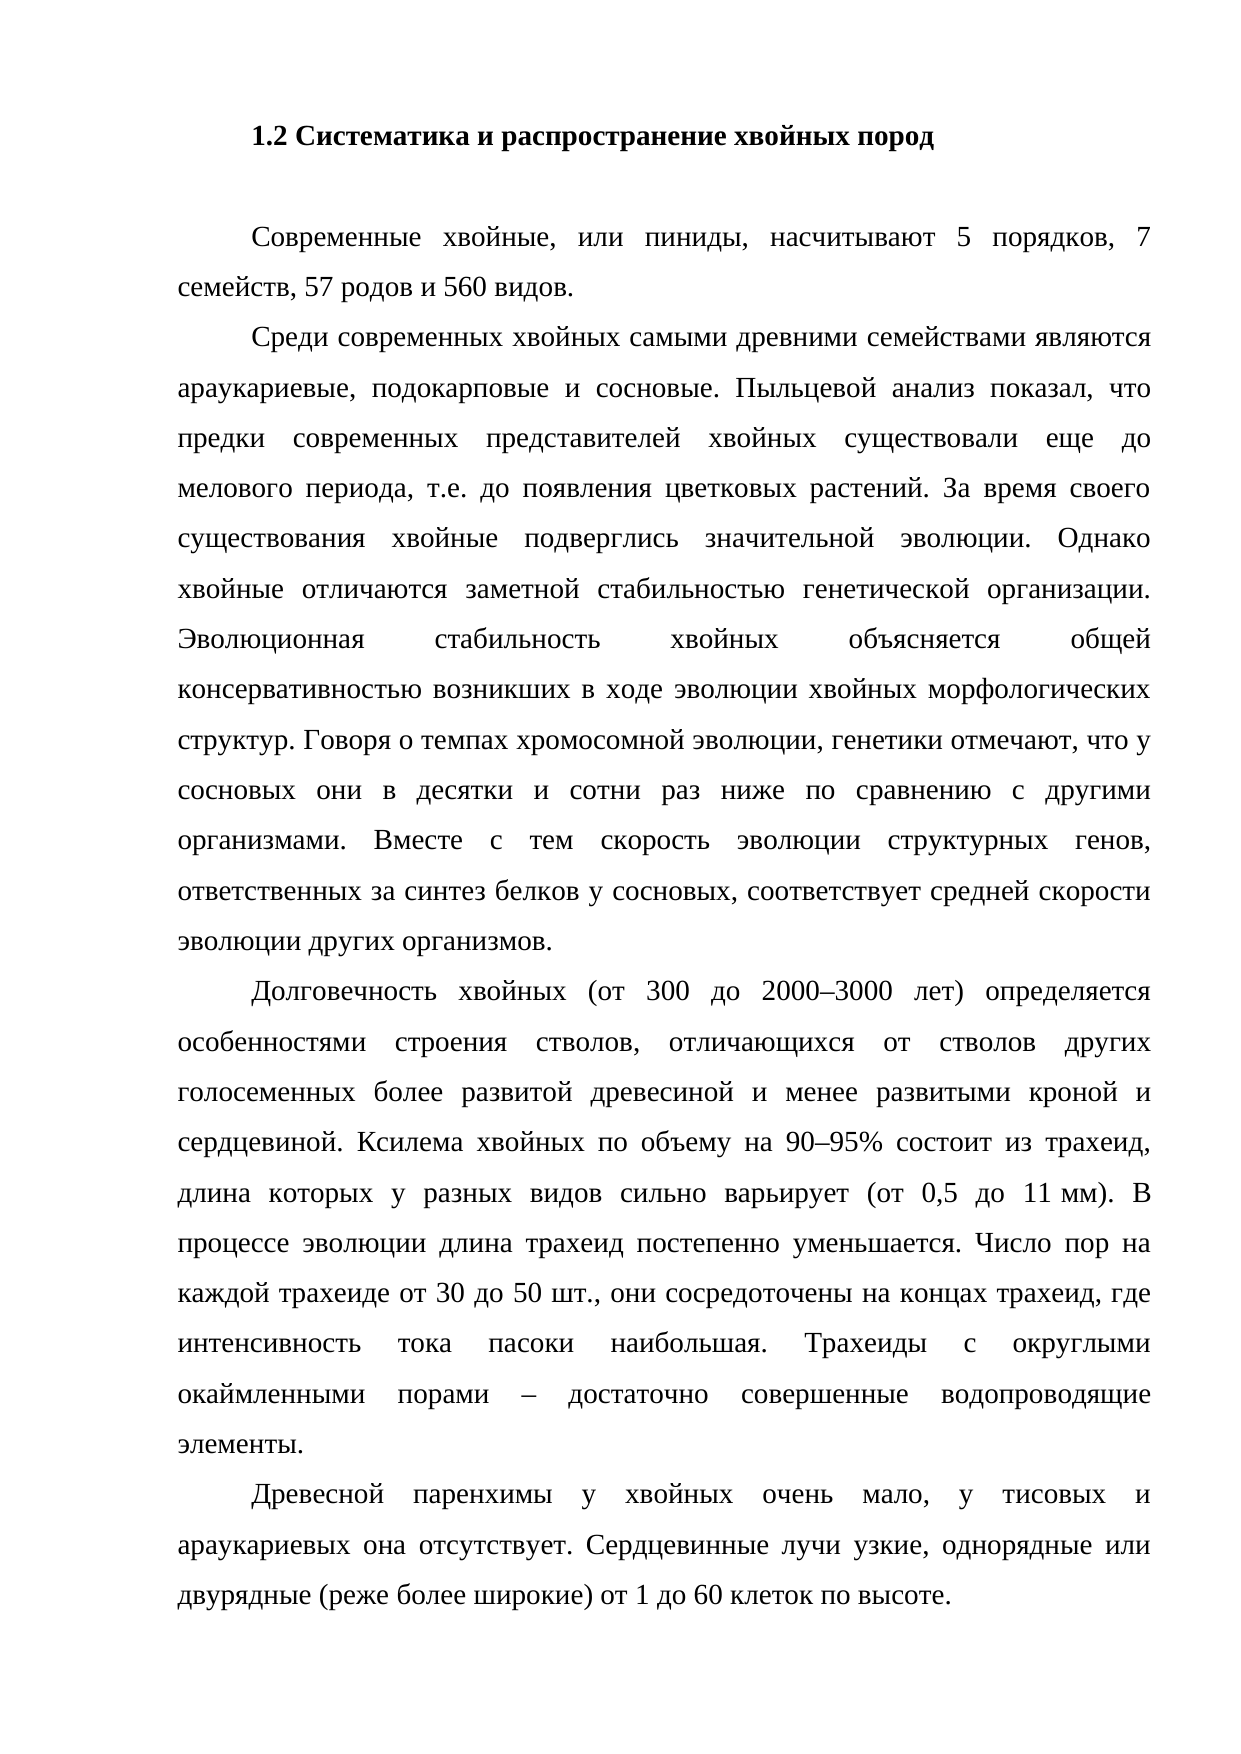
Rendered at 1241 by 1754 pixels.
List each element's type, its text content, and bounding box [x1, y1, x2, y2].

text Среди современных хвойных самыми древними семействами являются араукариевые, подокарповые и сосновые. Пыльцевой анализ показал, что предки современных представителей хвойных существовали еще до мелового периода, т.е. до появления цветковых растений. За время своего существования хвойные подверглись значительной эволюции. Однако хвойные отличаются заметной стабильностью генетической организации. Эволюционная стабильность хвойных объясняется общей консервативностью возникших в ходе эволюции хвойных морфологических структур. Говоря о темпах хромосомной эволюции, генетики отмечают, что у сосновых они в десятки и сотни раз ниже по сравнению с другими организмами. Вместе с тем скорость эволюции структурных генов, ответственных за синтез белков у сосновых, соответствует средней скорости эволюции других организмов. [177, 319, 1152, 957]
text Древесной паренхимы у хвойных очень мало, у тисовых и араукариевых она отсутствует. Сердцевинные лучи узкие, однорядные или двурядные (реже более широкие) от 1 до 60 клеток по высоте. [177, 1477, 1152, 1611]
text Долговечность хвойных (от 300 до 2000–3000 лет) определяется особенностями строения стволов, отличающихся от стволов других голосеменных более развитой древесиной и менее развитыми кроной и сердцевиной. Ксилема хвойных по объему на 90–95% состоит из трахеид, длина которых у разных видов сильно варьирует (от 0,5 до 11 мм). В процессе эволюции длина трахеид постепенно уменьшается. Число пор на каждой трахеиде от 30 до 50 шт., они сосредоточены на концах трахеид, где интенсивность тока пасоки наибольшая. Трахеиды с округлыми окаймленными порами – достаточно совершенные водопроводящие элементы. [177, 973, 1152, 1460]
text 1.2 Систематика и распространение хвойных пород [177, 118, 1152, 152]
text Современные хвойные, или пиниды, насчитывают 5 порядков, 7 семейств, 57 родов и 560 видов. [177, 219, 1152, 303]
